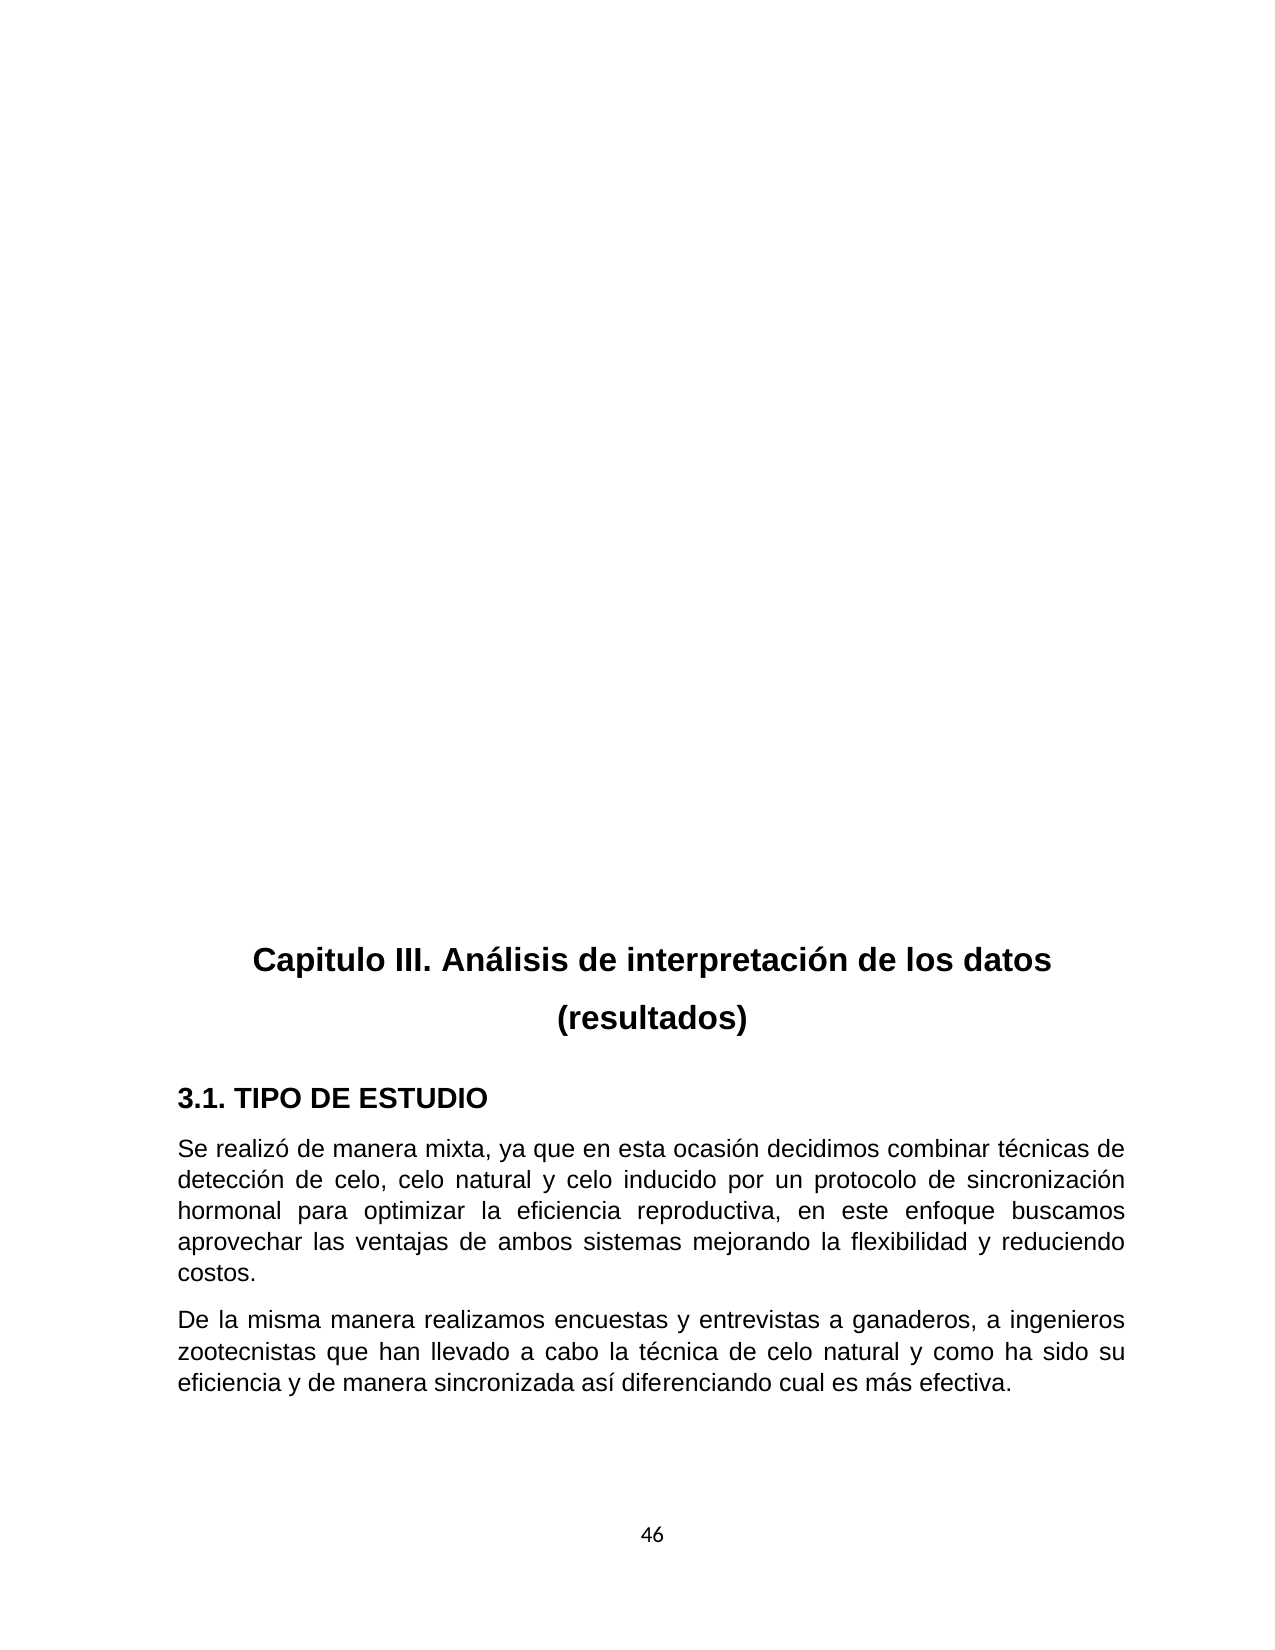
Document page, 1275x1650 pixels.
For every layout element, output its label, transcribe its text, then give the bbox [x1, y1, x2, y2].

text Se realizó de manera mixta, ya que en esta ocasión decidimos combinar técnicas de detección de celo, celo natural y celo inducido por un protocolo de sincronización hormonal para optimizar la eficiencia reproductiva, en este enfoque buscamos aprovechar las ventajas de ambos sistemas mejorando la flexibilidad y reduciendo costos. [177, 1133, 1127, 1286]
text 3.1. TIPO DE ESTUDIO [177, 1081, 1127, 1114]
text De la misma manera realizamos encuestas y entrevistas a ganaderos, a ingenieros zootecnistas que han llevado a cabo la técnica de celo natural y como ha sido su eficiencia y de manera sincronizada así diferenciando cual es más efectiva. [177, 1305, 1127, 1396]
subtitle Capitulo III. Análisis de interpretación de los datos (resultados) [177, 941, 1127, 1037]
